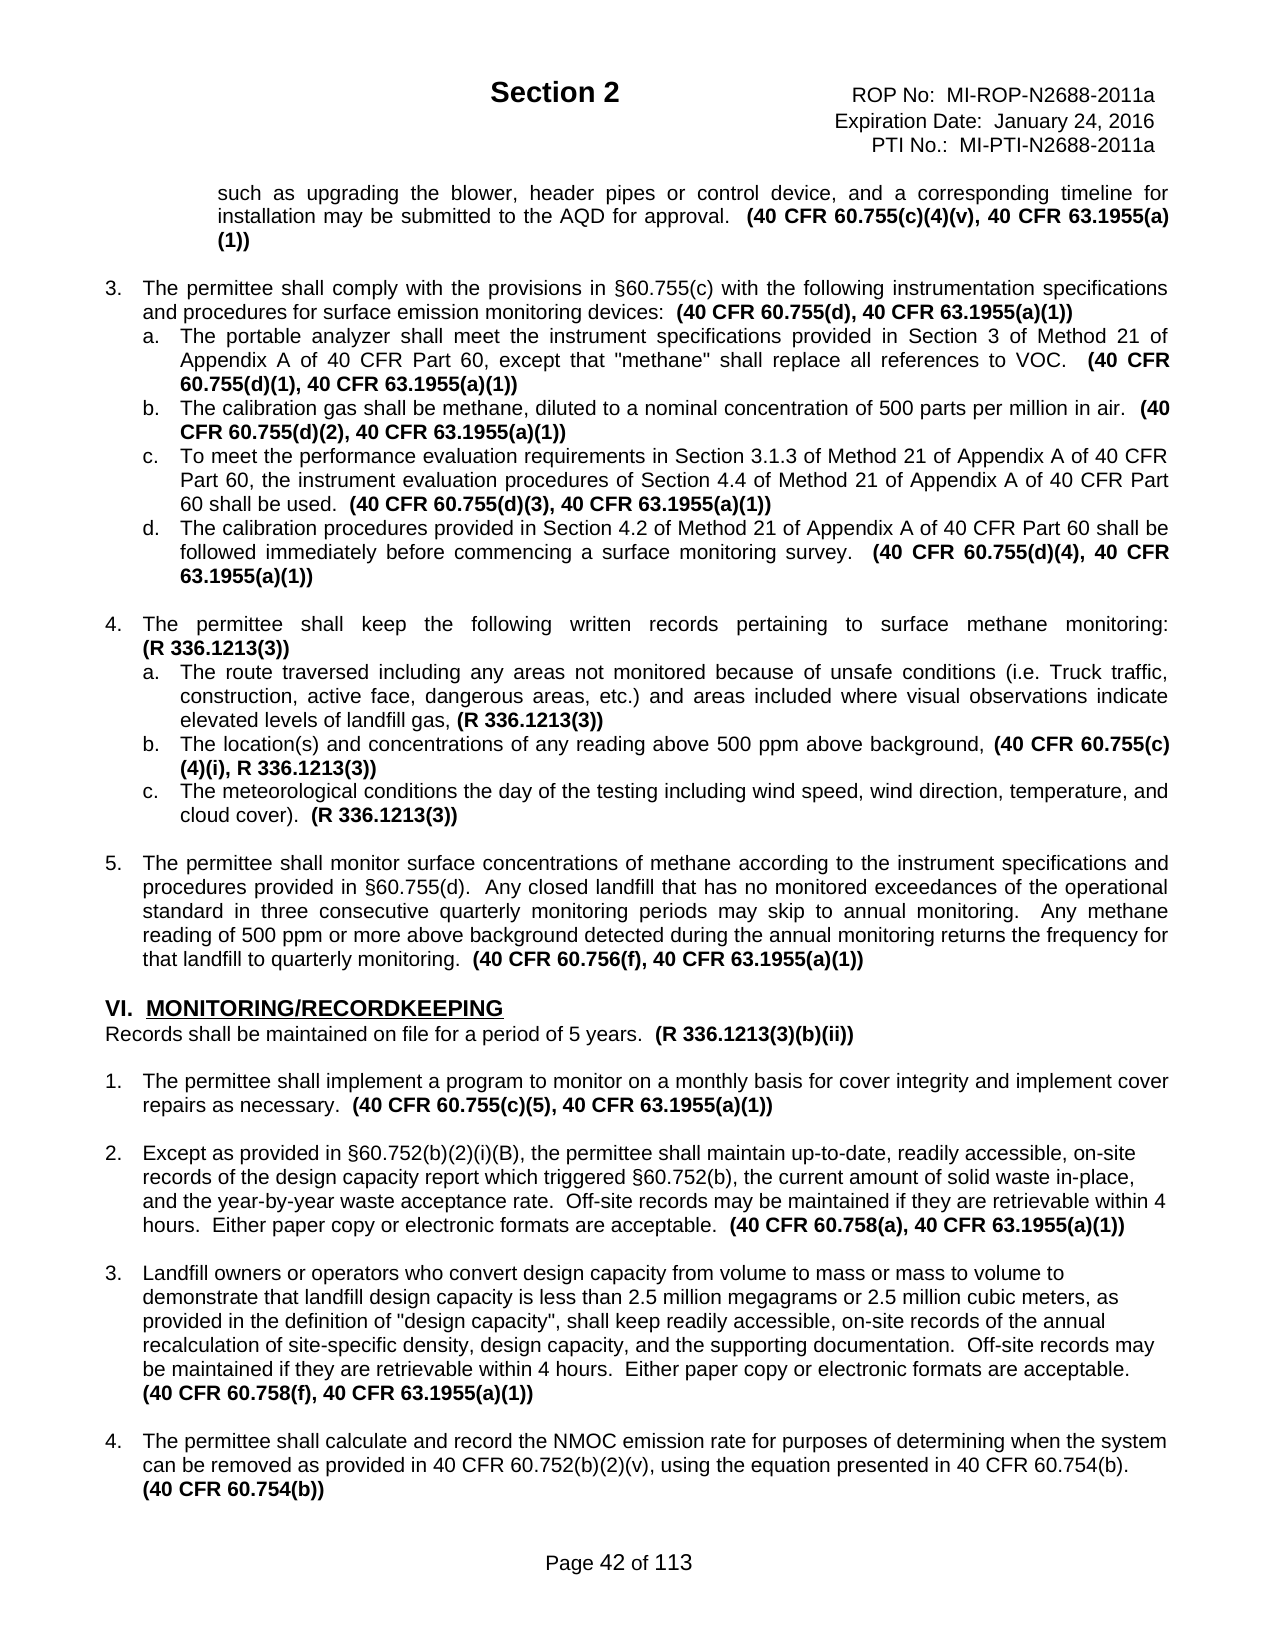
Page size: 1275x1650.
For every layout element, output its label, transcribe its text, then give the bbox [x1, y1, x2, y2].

list The route traversed including any areas not monitored because of unsafe conditions (i.e. Truck traffic, construction, active face, dangerous areas, etc.) and areas included where visual observations indicate elevated levels of landfill gas, (R 336.1213(3)) [142, 659, 1170, 731]
text Records shall be maintained on file for a period of 5 years. (R 336.1213(3)(b)(ii)) [105, 1021, 1170, 1045]
list The location(s) and concentrations of any reading above 500 ppm above background, (40 60.755(c)(4)(i), R 336.1213(3)) [142, 731, 1170, 779]
list The permittee shall monitor surface concentrations of methane according to the instrument specifications and procedures provided in §60.755(d). Any closed landfill that has no monitored exceedances of the operational standard in three consecutive quarterly monitoring periods may skip to annual monitoring. Any methane reading of 500 ppm or more above background detected during the annual monitoring returns the frequency for that landfill to quarterly monitoring. (40 60.756(f), 40 63.1955(a)(1)) [105, 851, 1170, 971]
list The calibration procedures provided in Section 4.2 of Method 21 of Appendix A of 40 Part 60 shall be followed immediately before commencing a surface monitoring survey. (40 60.755(d)(4), 40 63.1955(a)(1)) [142, 516, 1170, 588]
list The meteorological conditions the day of the testing including wind speed, wind direction, temperature, and cloud cover). (R 336.1213(3)) [142, 779, 1170, 827]
list The calibration gas shall be methane, diluted to a nominal concentration of 500 parts per million in air. (40 60.755(d)(2), 40 63.1955(a)(1)) [142, 396, 1170, 444]
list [180, 180, 1170, 252]
list The permittee shall calculate and record the NMOC emission rate for purposes of determining when the system can be removed as provided in 40 60.752(b)(2)(v), using the equation presented in 40 60.754(b). (40 60.754(b)) [105, 1429, 1170, 1501]
list To meet the performance evaluation requirements in Section 3.1.3 of Method 21 of Appendix A of 40 Part 60, the instrument evaluation procedures of Section 4.4 of Method 21 of Appendix A of 40 Part 60 shall be used. (40 60.755(d)(3), 40 63.1955(a)(1)) [142, 444, 1170, 516]
list The permittee shall implement a program to monitor on a monthly basis for cover integrity and implement cover repairs as necessary. (40 60.755(c)(5), 40 63.1955(a)(1)) [105, 1069, 1170, 1117]
list The permittee shall keep the following written records pertaining to surface methane monitoring: (R 336.1213(3)) [105, 612, 1170, 659]
list Landfill owners or operators who convert design capacity from volume to mass or mass to volume to demonstrate that landfill design capacity is less than 2.5 million megagrams or 2.5 million cubic meters, as provided in the definition of "design capacity", shall keep readily accessible, on-site records of the annual recalculation of site-specific density, design capacity, and the supporting documentation. Off-site records may be maintained if they are retrievable within 4 hours. Either paper copy or electronic formats are acceptable. (40 60.758(f), 40 63.1955(a)(1)) [105, 1261, 1170, 1405]
list Except as provided in §60.752(b)(2)(i)(B), the permittee shall maintain up-to-date, readily accessible, on-site records of the design capacity report which triggered §60.752(b), the current amount of solid waste in-place, and the year-by-year waste acceptance rate. Off-site records may be maintained if they are retrievable within 4 hours. Either paper copy or electronic formats are acceptable. (40 60.758(a), 40 63.1955(a)(1)) [105, 1141, 1170, 1237]
list The portable analyzer shall meet the instrument specifications provided in Section 3 of Method 21 of Appendix A of 40 Part 60, except that "methane" shall replace all references to VOC. (40 60.755(d)(1), 40 63.1955(a)(1)) [142, 324, 1170, 396]
list The permittee shall comply with the provisions in §60.755(c) with the following instrumentation specifications and procedures for surface emission monitoring devices: (40 60.755(d), 40 63.1955(a)(1)) [105, 276, 1170, 324]
text VI. MONITORING/RECORDKEEPING [105, 995, 1170, 1021]
